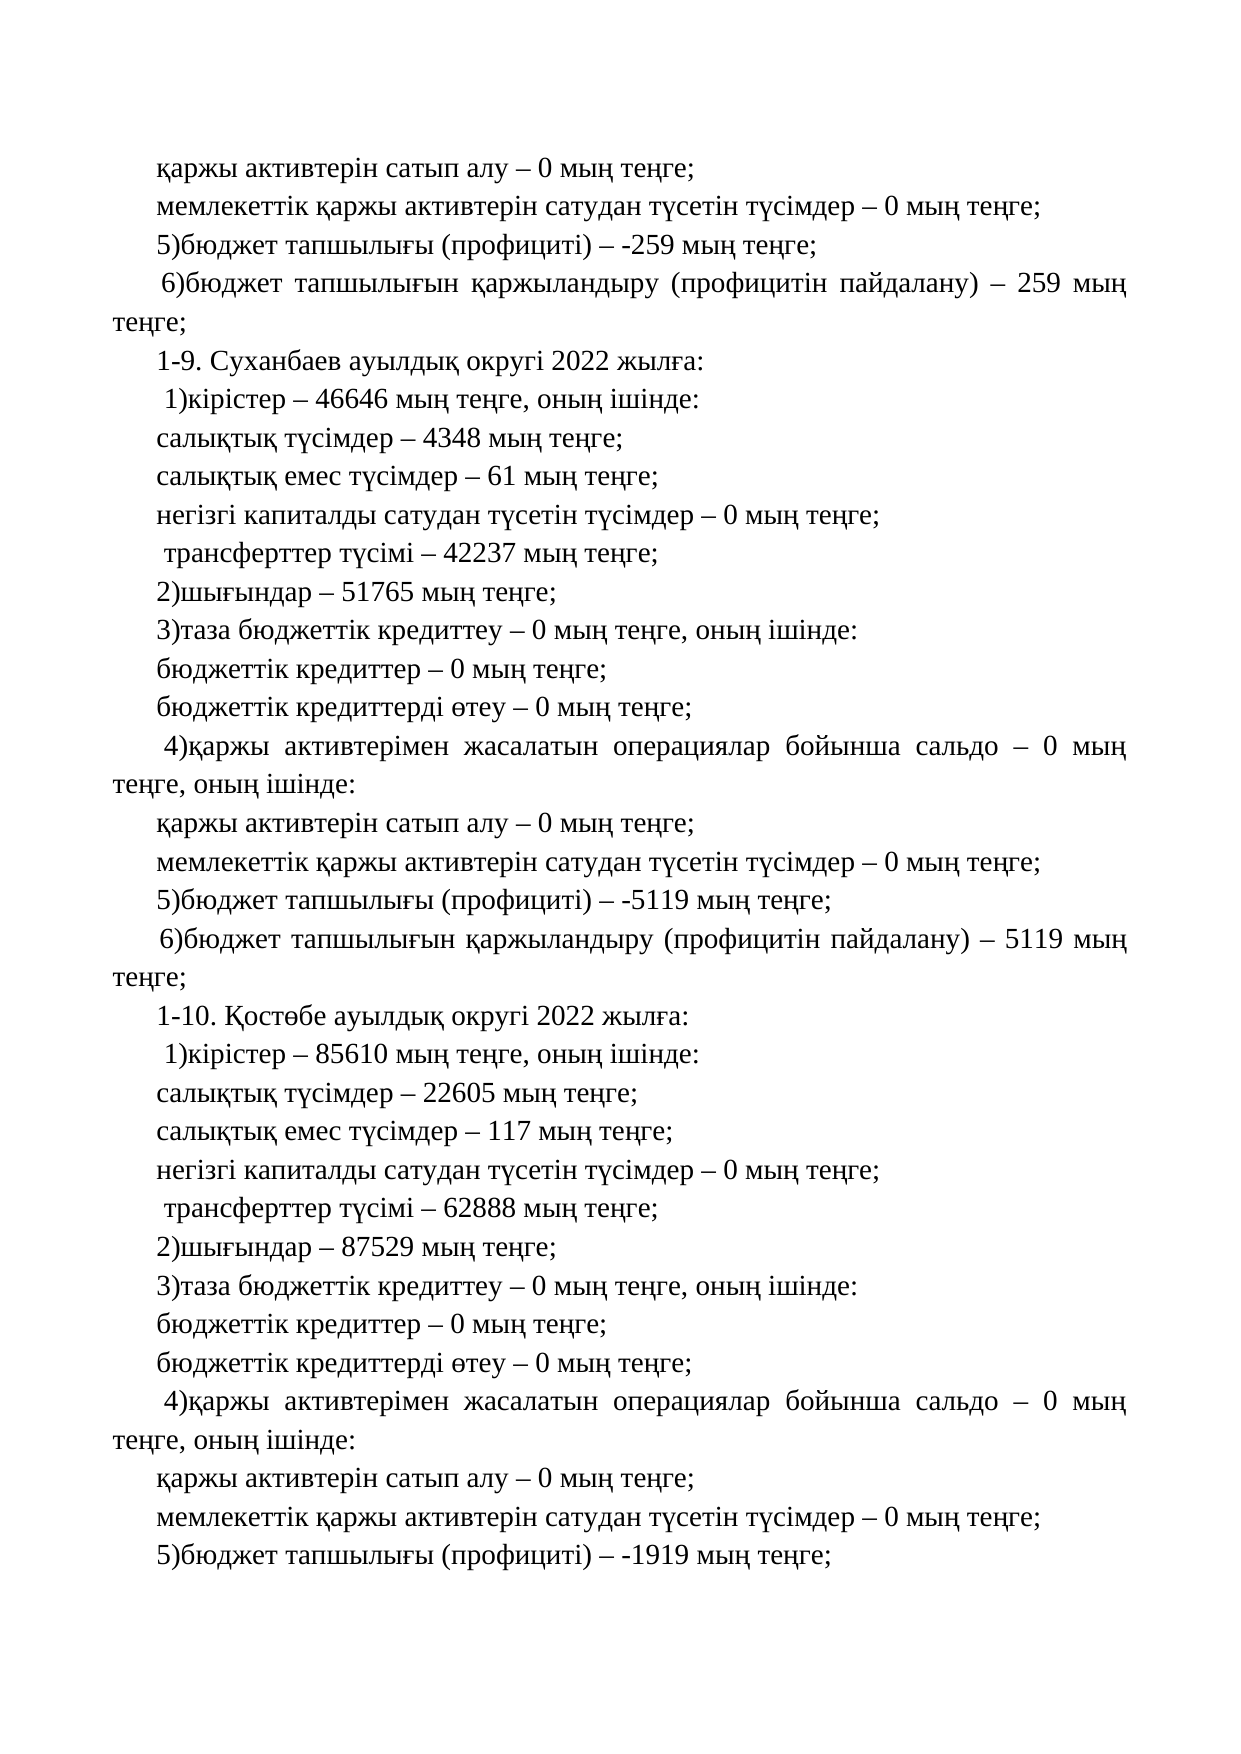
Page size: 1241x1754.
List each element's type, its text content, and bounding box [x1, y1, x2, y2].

text салықтық түсімдер – 22605 мың теңге; [112, 1075, 1128, 1108]
text 1)кірістер – 46646 мың теңге, оның ішінде: [112, 381, 1128, 415]
text 3)таза бюджеттік кредиттеу – 0 мың теңге, оның ішінде: [112, 1268, 1128, 1301]
text салықтық емес түсімдер – 61 мың теңге; [112, 458, 1128, 492]
text трансферттер түсімі – 42237 мың теңге; [112, 535, 1128, 569]
text 5)бюджет тапшылығы (профициті) – -259 мың теңге; [112, 227, 1128, 261]
text 5)бюджет тапшылығы (профициті) – -1919 мың теңге; [112, 1537, 1128, 1571]
text бюджеттік кредиттер – 0 мың теңге; [112, 651, 1128, 684]
text бюджеттік кредиттер – 0 мың теңге; [112, 1306, 1128, 1340]
text 6)бюджет тапшылығын қаржыландыру (профицитін пайдалану) – 5119 мың теңге; [112, 921, 1128, 993]
text қаржы активтерін сатып алу – 0 мың теңге; [112, 1460, 1128, 1494]
text қаржы активтерін сатып алу – 0 мың теңге; [112, 805, 1128, 839]
text 5)бюджет тапшылығы (профициті) – -5119 мың теңге; [112, 882, 1128, 916]
text 1)кірістер – 85610 мың теңге, оның ішінде: [112, 1036, 1128, 1070]
text 1-10. Қостөбе ауылдық округі 2022 жылға: [112, 998, 1128, 1031]
text 3)таза бюджеттік кредиттеу – 0 мың теңге, оның ішінде: [112, 612, 1128, 646]
text мемлекеттік қаржы активтерін сатудан түсетін түсімдер – 0 мың теңге; [112, 844, 1128, 877]
text 6)бюджет тапшылығын қаржыландыру (профицитін пайдалану) – 259 мың теңге; [112, 266, 1128, 338]
text мемлекеттік қаржы активтерін сатудан түсетін түсімдер – 0 мың теңге; [112, 188, 1128, 222]
text 4)қаржы активтерімен жасалатын операциялар бойынша сальдо – 0 мың теңге, оның ішінде: [112, 728, 1128, 800]
text 1-9. Суханбаев ауылдық округі 2022 жылға: [112, 343, 1128, 376]
text салықтық түсімдер – 4348 мың теңге; [112, 420, 1128, 453]
text трансферттер түсімі – 62888 мың теңге; [112, 1191, 1128, 1224]
text негізгі капиталды сатудан түсетін түсімдер – 0 мың теңге; [112, 1152, 1128, 1186]
text 2)шығындар – 87529 мың теңге; [112, 1229, 1128, 1263]
text салықтық емес түсімдер – 117 мың теңге; [112, 1113, 1128, 1147]
text 2)шығындар – 51765 мың теңге; [112, 574, 1128, 607]
text бюджеттік кредиттерді өтеу – 0 мың теңге; [112, 689, 1128, 723]
text 4)қаржы активтерімен жасалатын операциялар бойынша сальдо – 0 мың теңге, оның ішінде: [112, 1383, 1128, 1455]
text негізгі капиталды сатудан түсетін түсімдер – 0 мың теңге; [112, 497, 1128, 530]
text қаржы активтерін сатып алу – 0 мың теңге; [112, 150, 1128, 183]
text мемлекеттік қаржы активтерін сатудан түсетін түсімдер – 0 мың теңге; [112, 1499, 1128, 1532]
text бюджеттік кредиттерді өтеу – 0 мың теңге; [112, 1345, 1128, 1378]
